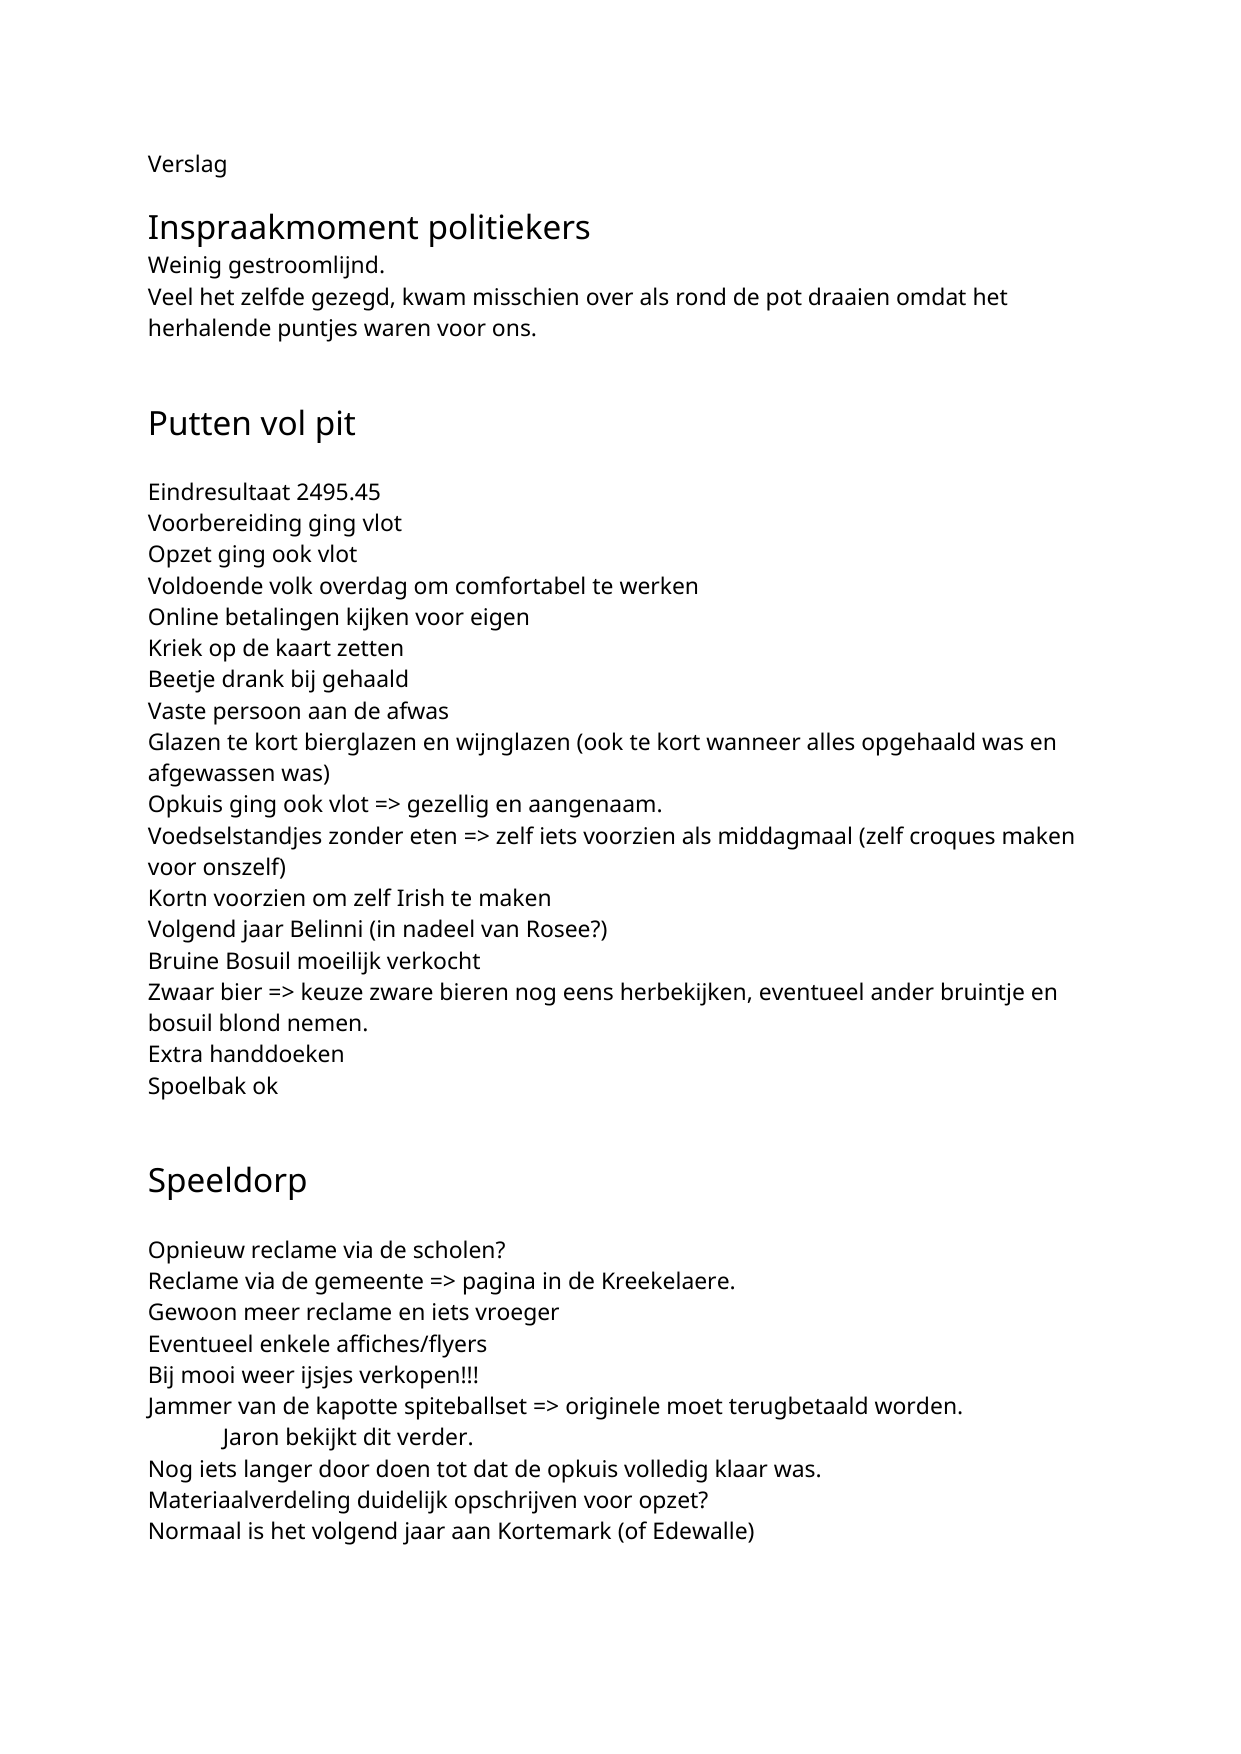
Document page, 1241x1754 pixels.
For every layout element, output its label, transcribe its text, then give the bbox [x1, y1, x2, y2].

subtitle Putten vol pit [148, 399, 1093, 445]
text Eindresultaat 2495.45 [148, 476, 1093, 507]
text Zwaar bier => keuze zware bieren nog eens herbekijken, eventueel ander bruintje en bosuil blond nemen. [148, 976, 1093, 1038]
text Voedselstandjes zonder eten => zelf iets voorzien als middagmaal (zelf croques maken voor onszelf) [148, 820, 1093, 882]
text Opzet ging ook vlot [148, 538, 1093, 570]
text Opkuis ging ook vlot => gezellig en aangenaam. [148, 788, 1093, 820]
subtitle Inspraakmoment politiekers [148, 204, 1093, 249]
text Weinig gestroomlijnd. [148, 249, 1093, 281]
text Kriek op de kaart zetten [148, 632, 1093, 663]
text Voorbereiding ging vlot [148, 507, 1093, 538]
text Materiaalverdeling duidelijk opschrijven voor opzet? [148, 1484, 1093, 1515]
text Nog iets langer door doen tot dat de opkuis volledig klaar was. [148, 1453, 1093, 1484]
text Jammer van de kapotte spiteballset => originele moet terugbetaald worden. [148, 1390, 1093, 1421]
text Vaste persoon aan de afwas [148, 695, 1093, 726]
text Veel het zelfde gezegd, kwam misschien over als rond de pot draaien omdat het herhalende puntjes waren voor ons. [148, 281, 1093, 343]
text Spoelbak ok [148, 1070, 1093, 1101]
text Kortn voorzien om zelf Irish te maken [148, 882, 1093, 913]
text Bij mooi weer ijsjes verkopen!!! [148, 1359, 1093, 1390]
text Opnieuw reclame via de scholen? [148, 1234, 1093, 1265]
text Jaron bekijkt dit verder. [148, 1421, 1093, 1453]
text Voldoende volk overdag om comfortabel te werken [148, 570, 1093, 601]
subtitle Speeldorp [148, 1157, 1093, 1203]
text Verslag [148, 148, 1093, 179]
text Extra handdoeken [148, 1038, 1093, 1070]
text Gewoon meer reclame en iets vroeger [148, 1296, 1093, 1328]
text Reclame via de gemeente => pagina in de Kreekelaere. [148, 1265, 1093, 1296]
text Volgend jaar Belinni (in nadeel van Rosee?) [148, 913, 1093, 945]
text Eventueel enkele affiches/flyers [148, 1328, 1093, 1359]
text Beetje drank bij gehaald [148, 663, 1093, 695]
text Glazen te kort bierglazen en wijnglazen (ook te kort wanneer alles opgehaald was en afgewassen was) [148, 726, 1093, 788]
text Online betalingen kijken voor eigen [148, 601, 1093, 632]
text Normaal is het volgend jaar aan Kortemark (of Edewalle) [148, 1515, 1093, 1546]
text Bruine Bosuil moeilijk verkocht [148, 945, 1093, 976]
